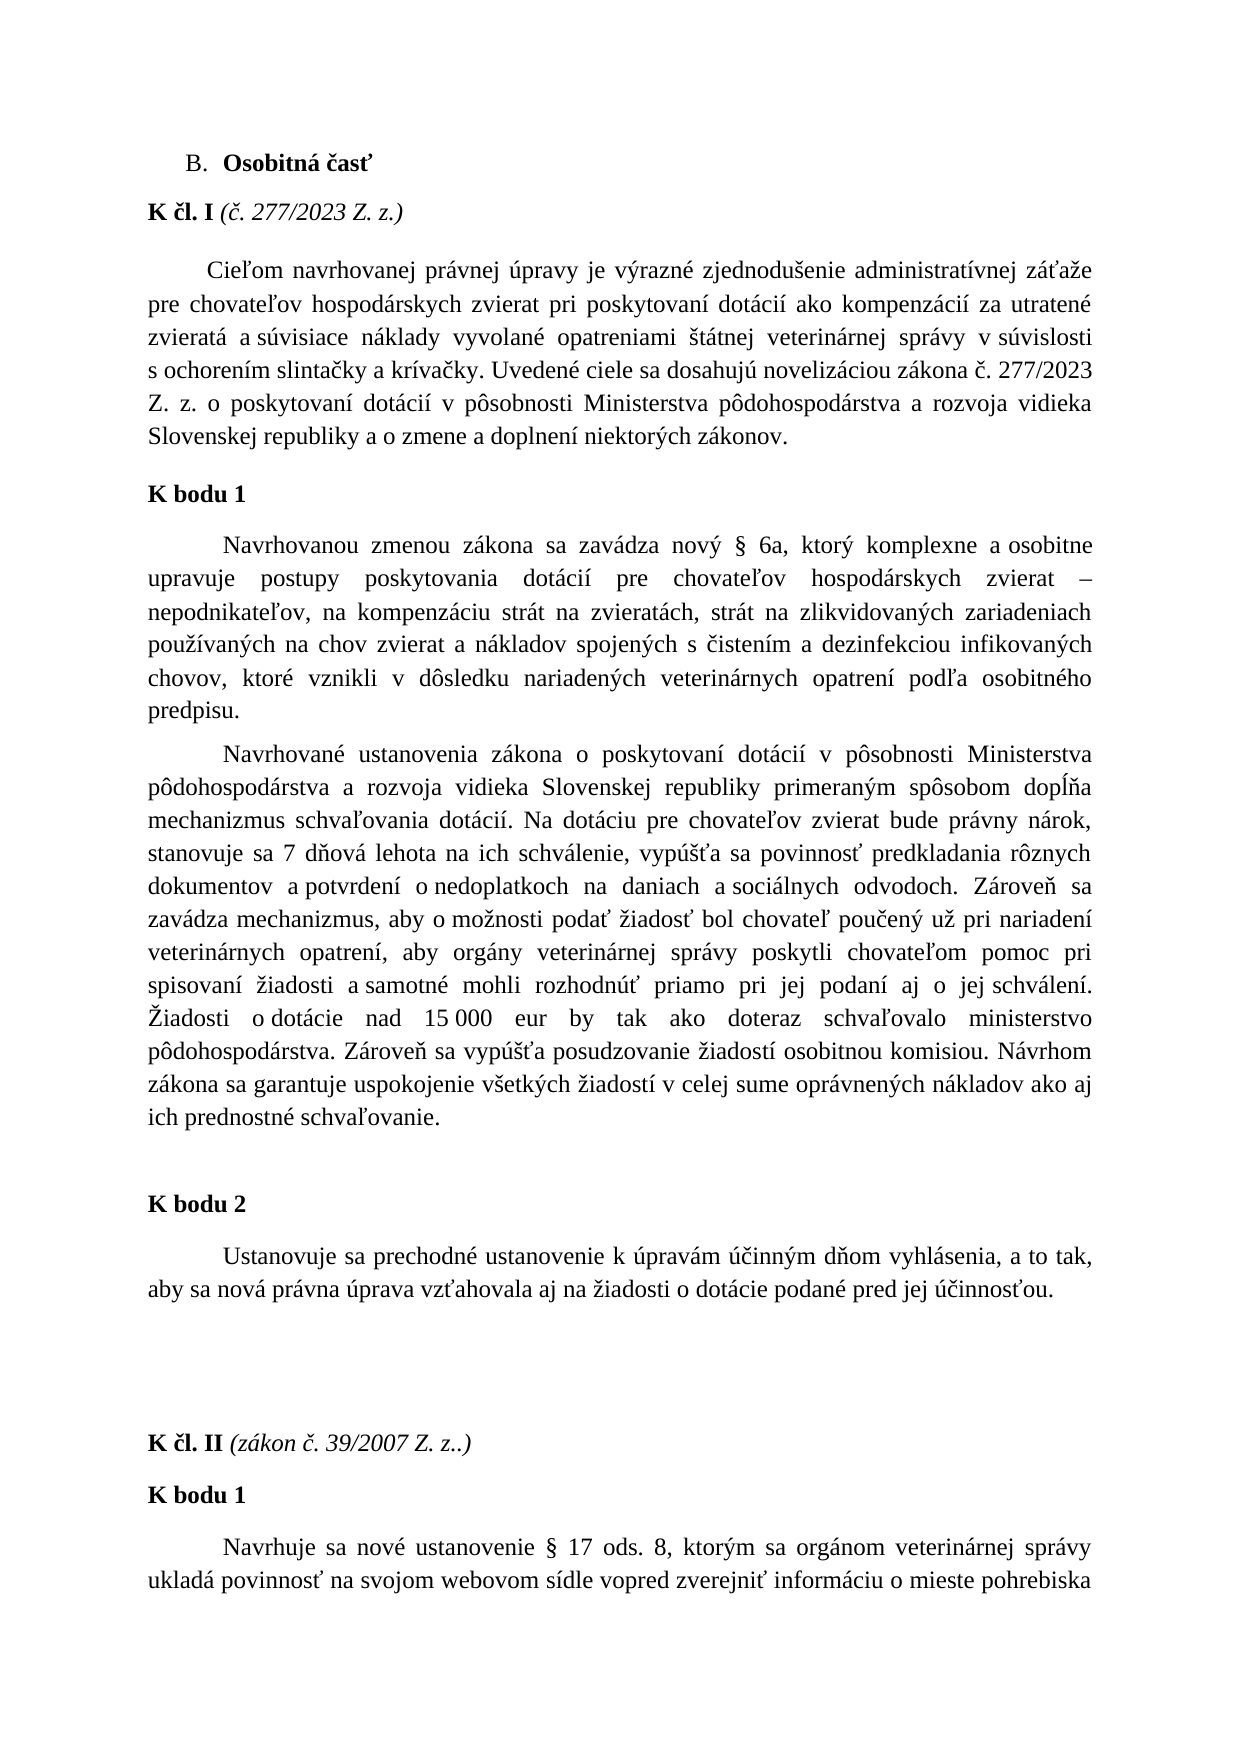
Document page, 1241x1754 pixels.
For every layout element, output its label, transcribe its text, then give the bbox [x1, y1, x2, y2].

text Cieľom navrhovanej právnej úpravy je výrazné zjednodušenie administratívnej záťaže pre chovateľov hospodárskych zvierat pri poskytovaní dotácií ako kompenzácií za utratené zvieratá a súvisiace náklady vyvolané opatreniami štátnej veterinárnej správy v súvislosti s ochorením slintačky a krívačky. Uvedené ciele sa dosahujú novelizáciou zákona č. 277/2023 Z. z. o poskytovaní dotácií v pôsobnosti Ministerstva pôdohospodárstva a rozvoja vidieka Slovenskej republiky a o zmene a doplnení niektorých zákonov. [148, 256, 1093, 449]
text Ustanovuje sa prechodné ustanovenie k úpravám účinným dňom vyhlásenia, a to tak, aby sa nová právna úprava vzťahovala aj na žiadosti o dotácie podané pred jej účinnosťou. [148, 1241, 1093, 1303]
text K čl. I (č. 277/2023 Z. z.) [148, 197, 1093, 226]
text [148, 1532, 1093, 1594]
text K bodu 1 [148, 1480, 1093, 1509]
text K bodu 2 [148, 1189, 1093, 1218]
text K čl. II (zákon č. 39/2007 Z. z..) [148, 1428, 1093, 1457]
text Navrhované ustanovenia zákona o poskytovaní dotácií v pôsobnosti Ministerstva pôdohospodárstva a rozvoja vidieka Slovenskej republiky primeraným spôsobom dopĺňa mechanizmus schvaľovania dotácií. Na dotáciu pre chovateľov zvierat bude právny nárok, stanovuje sa 7 dňová lehota na ich schválenie, vypúšťa sa povinnosť predkladania rôznych dokumentov a potvrdení o nedoplatkoch na daniach a sociálnych odvodoch. Zároveň sa zavádza mechanizmus, aby o možnosti podať žiadosť bol chovateľ poučený už pri nariadení veterinárnych opatrení, aby orgány veterinárnej správy poskytli chovateľom pomoc pri spisovaní žiadosti a samotné mohli rozhodnúť priamo pri jej podaní aj o jej schválení. Žiadosti o dotácie nad 15 000 eur by tak ako doteraz schvaľovalo ministerstvo pôdohospodárstva. Zároveň sa vypúšťa posudzovanie žiadostí osobitnou komisiou. Návrhom zákona sa garantuje uspokojenie všetkých žiadostí v celej sume oprávnených nákladov ako aj ich prednostné schvaľovanie. [148, 739, 1093, 1131]
text K bodu 1 [148, 479, 1093, 507]
list Osobitná časť [185, 148, 1093, 176]
text ​Navrhovanou zmenou zákona sa zavádza nový § 6a, ktorý komplexne a osobitne upravuje postupy poskytovania dotácií pre chovateľov hospodárskych zvierat – nepodnikateľov, na kompenzáciu strát na zvieratách, strát na zlikvidovaných zariadeniach používaných na chov zvierat a nákladov spojených s čistením a dezinfekciou infikovaných chovov, ktoré vznikli v dôsledku nariadených veterinárnych opatrení podľa osobitného predpisu. [148, 531, 1093, 724]
